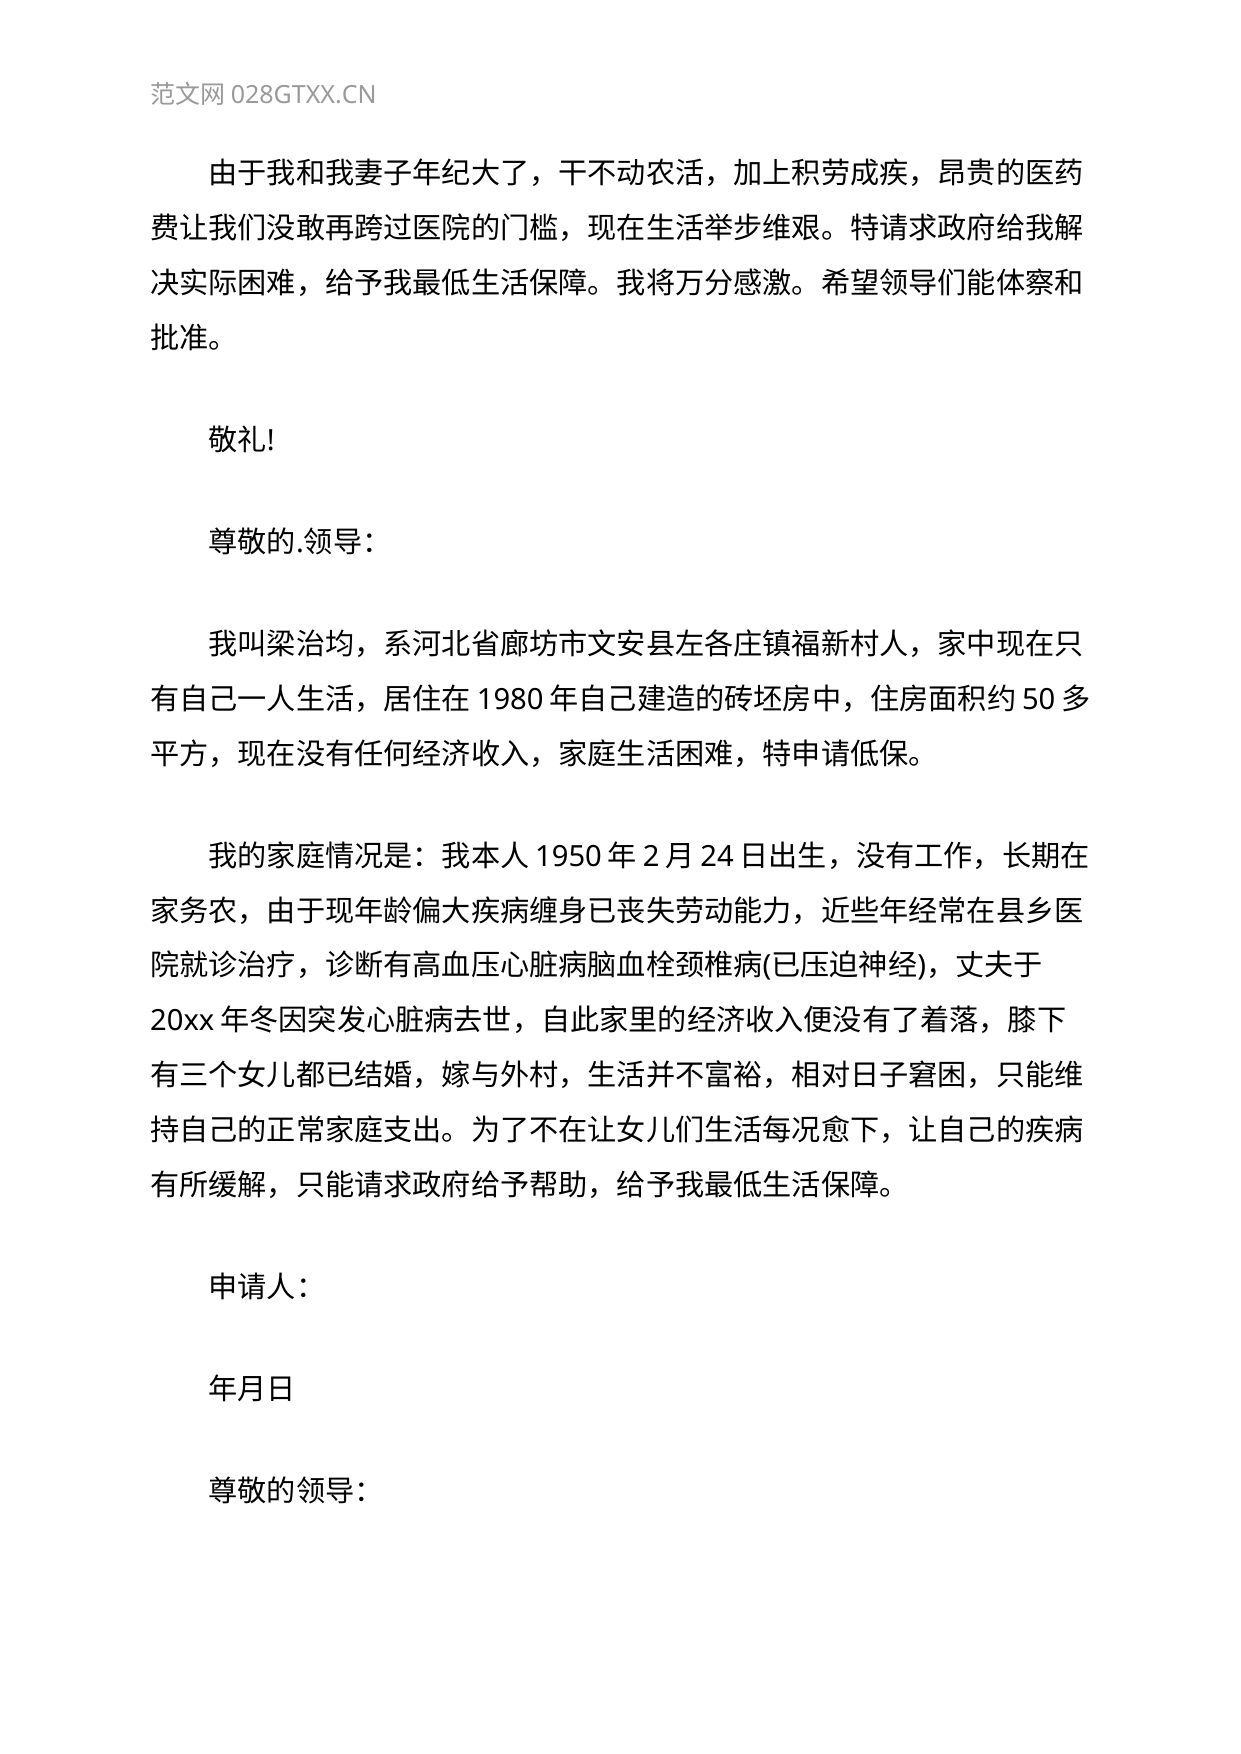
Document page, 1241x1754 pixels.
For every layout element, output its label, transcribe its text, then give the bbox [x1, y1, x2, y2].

text 我的家庭情况是：我本人1950年2月24日出生，没有工作，长期在家务农，由于现年龄偏大疾病缠身已丧失劳动能力，近些年经常在县乡医院就诊治疗，诊断有高血压心脏病脑血栓颈椎病(已压迫神经)，丈夫于20xx年冬因突发心脏病去世，自此家里的经济收入便没有了着落，膝下有三个女儿都已结婚，嫁与外村，生活并不富裕，相对日子窘困，只能维持自己的正常家庭支出。为了不在让女儿们生活每况愈下，让自己的疾病有所缓解，只能请求政府给予帮助，给予我最低生活保障。 [150, 832, 1090, 1204]
text 尊敬的.领导： [150, 518, 1090, 561]
text 申请人： [150, 1263, 1090, 1306]
text 年月日 [150, 1365, 1090, 1408]
text 尊敬的领导： [150, 1467, 1090, 1509]
text 敬礼! [150, 416, 1090, 459]
text 由于我和我妻子年纪大了，干不动农活，加上积劳成疾，昂贵的医药费让我们没敢再跨过医院的门槛，现在生活举步维艰。特请求政府给我解决实际困难，给予我最低生活保障。我将万分感激。希望领导们能体察和批准。 [150, 150, 1090, 357]
text 我叫梁治均，系河北省廊坊市文安县左各庄镇福新村人，家中现在只有自己一人生活，居住在1980年自己建造的砖坯房中，住房面积约50多平方，现在没有任何经济收入，家庭生活困难，特申请低保。 [150, 620, 1090, 773]
